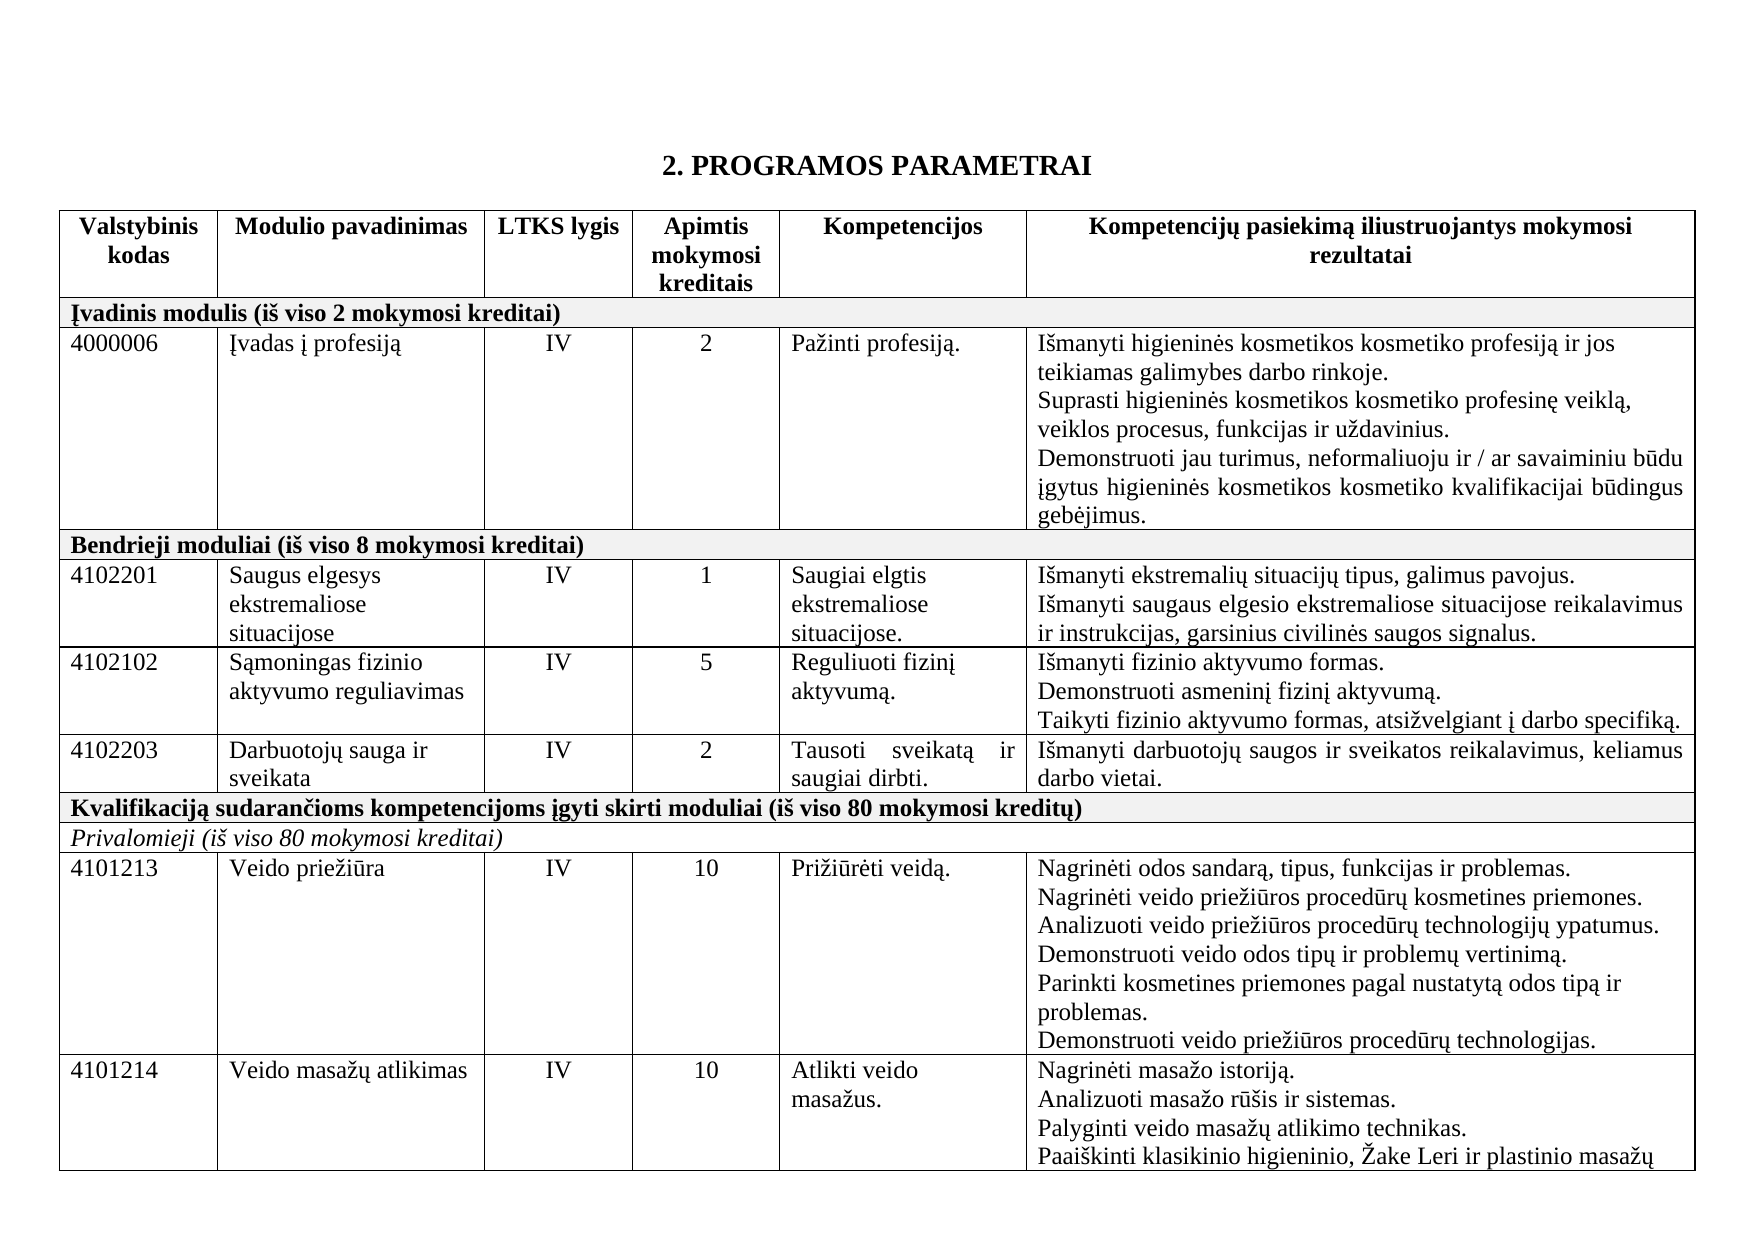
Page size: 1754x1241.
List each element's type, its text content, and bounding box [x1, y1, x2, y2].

table_cell 5 [633, 648, 779, 734]
table_header Modulio pavadinimas [218, 211, 484, 297]
table_cell 4101213 [60, 853, 217, 1054]
table_cell 10 [633, 1055, 779, 1170]
table_cell Saugus elgesys ekstremaliose situacijose [218, 560, 484, 646]
table_cell 10 [633, 853, 779, 1054]
table_cell Išmanyti fizinio aktyvumo formas. Demonstruoti asmeninį fizinį aktyvumą. Taikyti fizinio aktyvumo formas, atsižvelgiant į darbo specifiką. [1027, 648, 1694, 734]
table_cell Išmanyti darbuotojų saugos ir sveikatos reikalavimus, keliamus darbo vietai. [1027, 735, 1694, 792]
table_cell Prižiūrėti veidą. [780, 853, 1026, 1054]
table_cell IV [485, 648, 632, 734]
table_cell Įvadas į profesiją [218, 328, 484, 529]
table_cell Veido priežiūra [218, 853, 484, 1054]
table_cell Kvalifikaciją sudarančioms kompetencijoms įgyti skirti moduliai (iš viso 80 mokymosi kreditų) [60, 793, 1694, 822]
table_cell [218, 1055, 484, 1170]
table_cell IV [485, 560, 632, 646]
table_header Valstybinis kodas [60, 211, 217, 297]
table_cell Darbuotojų sauga ir sveikata [218, 735, 484, 792]
table_cell Privalomieji (iš viso 80 mokymosi kreditai) [60, 823, 1694, 852]
subtitle 2. PROGRAMOS PARAMETRAI [59, 148, 1695, 181]
table_cell IV [485, 328, 632, 529]
table_cell Išmanyti ekstremalių situacijų tipus, galimus pavojus. Išmanyti saugaus elgesio ekstremaliose situacijose reikalavimus ir instrukcijas, garsinius civilinės saugos signalus. [1027, 560, 1694, 646]
table_header LTKS lygis [485, 211, 632, 297]
table_cell 2 [633, 328, 779, 529]
table_cell 4102203 [60, 735, 217, 792]
table_cell 4101214 [60, 1055, 217, 1170]
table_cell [1027, 1055, 1694, 1170]
table_header Kompetencijos [780, 211, 1026, 297]
table_cell Bendrieji moduliai (iš viso 8 mokymosi kreditai) [60, 530, 1694, 559]
table_header Apimtis mokymosi kreditais [633, 211, 779, 297]
table_cell IV [485, 853, 632, 1054]
table_cell Įvadinis modulis (iš viso 2 mokymosi kreditai) [60, 298, 1694, 327]
table_cell Nagrinėti odos sandarą, tipus, funkcijas ir problemas. Nagrinėti veido priežiūros procedūrų kosmetines priemones. Analizuoti veido priežiūros procedūrų technologijų ypatumus. Demonstruoti veido odos tipų ir problemų vertinimą. Parinkti kosmetines priemones pagal nustatytą odos tipą ir problemas. Demonstruoti veido priežiūros procedūrų technologijas. [1027, 853, 1694, 1054]
table_cell 4000006 [60, 328, 217, 529]
table_cell Reguliuoti fizinį aktyvumą. [780, 648, 1026, 734]
table_cell IV [485, 735, 632, 792]
table_cell 4102102 [60, 648, 217, 734]
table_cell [780, 1055, 1026, 1170]
table_cell Pažinti profesiją. [780, 328, 1026, 529]
table_cell Sąmoningas fizinio aktyvumo reguliavimas [218, 648, 484, 734]
table_cell 4102201 [60, 560, 217, 646]
table_header Kompetencijų pasiekimą iliustruojantys mokymosi rezultatai [1027, 211, 1694, 297]
table_cell Išmanyti higieninės kosmetikos kosmetiko profesiją ir jos teikiamas galimybes darbo rinkoje. Suprasti higieninės kosmetikos kosmetiko profesinę veiklą, veiklos procesus, funkcijas ir uždavinius. Demonstruoti jau turimus, neformaliuoju ir / ar savaiminiu būdu įgytus higieninės kosmetikos kosmetiko kvalifikacijai būdingus gebėjimus. [1027, 328, 1694, 529]
table_cell Tausoti sveikatą ir saugiai dirbti. [780, 735, 1026, 792]
table_cell Saugiai elgtis ekstremaliose situacijose. [780, 560, 1026, 646]
table_cell 2 [633, 735, 779, 792]
table_cell 1 [633, 560, 779, 646]
table_cell IV [485, 1055, 632, 1170]
